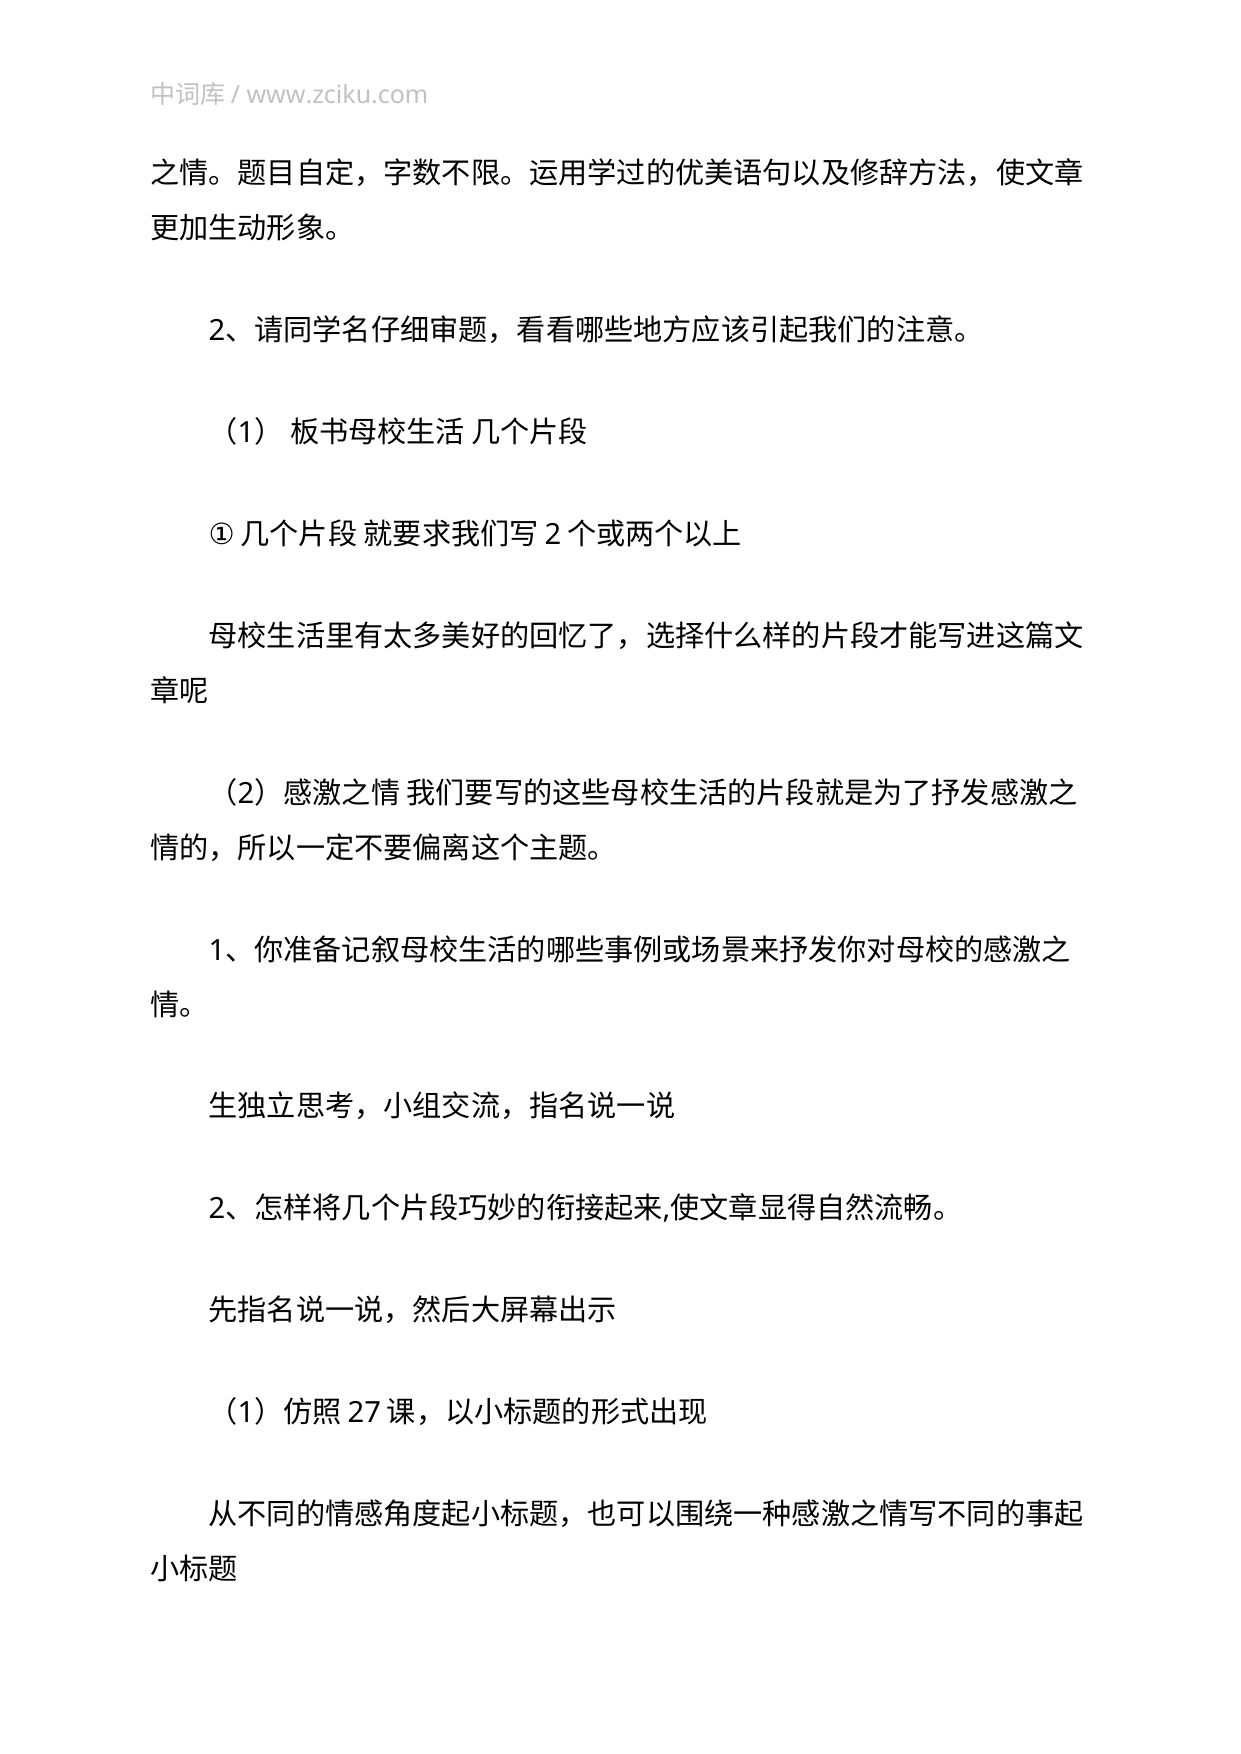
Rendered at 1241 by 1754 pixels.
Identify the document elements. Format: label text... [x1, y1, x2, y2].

text 母校生活里有太多美好的回忆了，选择什么样的片段才能写进这篇文章呢 [150, 613, 1090, 710]
text （1）仿照27课，以小标题的形式出现 [150, 1388, 1090, 1431]
text 先指名说一说，然后大屏幕出示 [150, 1287, 1090, 1329]
text 从不同的情感角度起小标题，也可以围绕一种感激之情写不同的事起小标题 [150, 1490, 1090, 1587]
text 1、你准备记叙母校生活的哪些事例或场景来抒发你对母校的感激之情。 [150, 926, 1090, 1023]
text 2、请同学名仔细审题，看看哪些地方应该引起我们的注意。 [150, 307, 1090, 349]
text （2）感激之情 我们要写的这些母校生活的片段就是为了抒发感激之情的，所以一定不要偏离这个主题。 [150, 769, 1090, 867]
text 2、怎样将几个片段巧妙的衔接起来,使文章显得自然流畅。 [150, 1184, 1090, 1227]
text 生独立思考，小组交流，指名说一说 [150, 1083, 1090, 1125]
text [150, 150, 1090, 247]
text ①几个片段 就要求我们写2个或两个以上 [150, 511, 1090, 553]
text （1） 板书母校生活 几个片段 [150, 409, 1090, 451]
